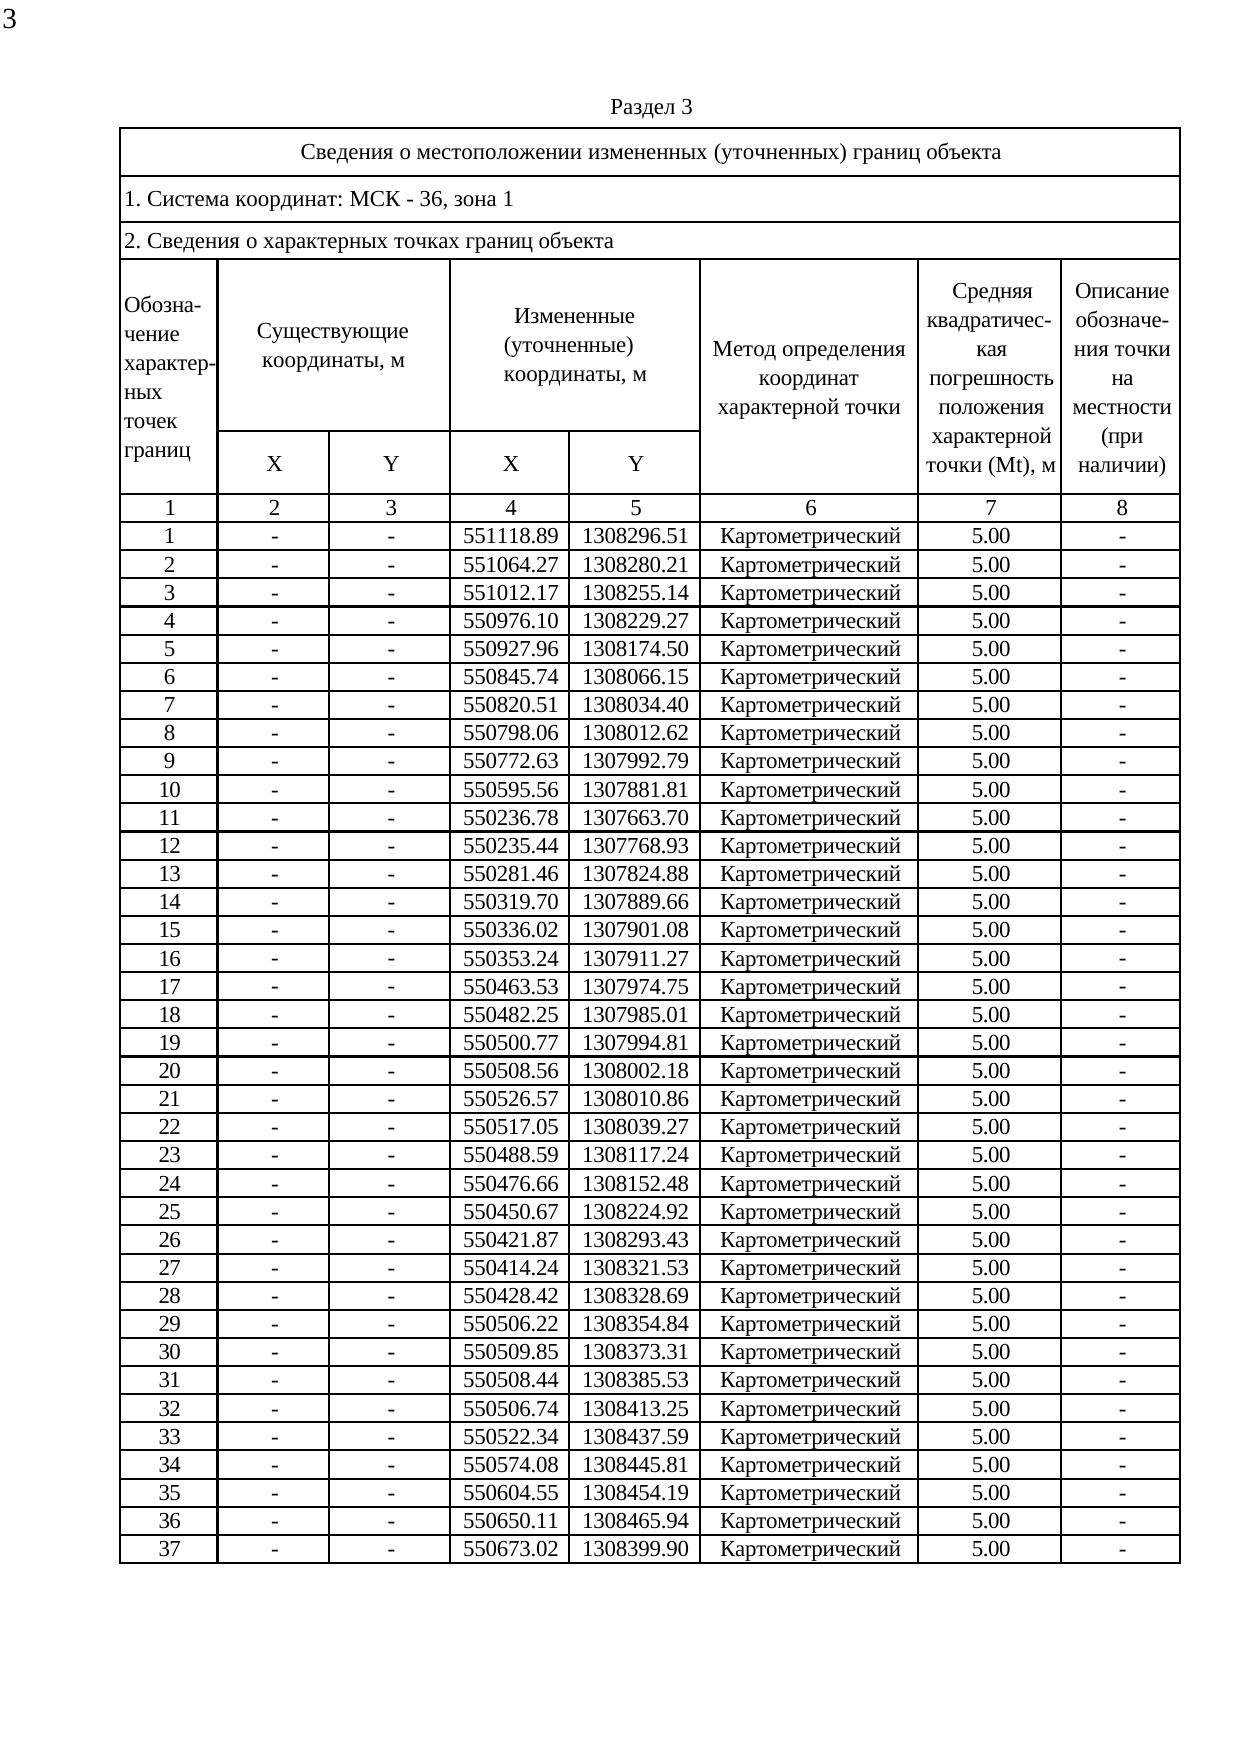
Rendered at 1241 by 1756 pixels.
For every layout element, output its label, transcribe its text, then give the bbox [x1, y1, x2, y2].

table_cell 550798.06 [451, 720, 568, 746]
table_cell 31 [121, 1367, 216, 1393]
table_cell Картометрический [701, 1114, 917, 1140]
table_cell Картометрический [701, 748, 917, 774]
table_cell - [1062, 1311, 1179, 1337]
table_cell 1308328.69 [570, 1283, 699, 1309]
table_cell 1308465.94 [570, 1508, 699, 1534]
table_cell Картометрический [701, 1451, 917, 1477]
table_cell 6 [701, 495, 917, 521]
table_cell 5.00 [919, 1395, 1060, 1421]
table_cell - [330, 1367, 449, 1393]
table_cell - [219, 579, 328, 605]
table_cell 19 [121, 1029, 216, 1055]
table_cell 551012.17 [451, 579, 568, 605]
table_cell 5.00 [919, 1142, 1060, 1168]
table_cell 2. Сведения о характерных точках границ объекта [121, 223, 1179, 258]
table_cell 5.00 [919, 579, 1060, 605]
table_cell 32 [121, 1395, 216, 1421]
table_cell 36 [121, 1508, 216, 1534]
table_cell 4 [451, 495, 568, 521]
table_cell - [219, 1114, 328, 1140]
table_cell 3 [330, 495, 449, 521]
table_cell Картометрический [701, 1367, 917, 1393]
table_cell - [219, 608, 328, 633]
table_cell 5.00 [919, 1536, 1060, 1562]
table_cell - [330, 1451, 449, 1477]
table_cell 550336.02 [451, 917, 568, 943]
table_cell 5 [121, 636, 216, 662]
table_cell Обозна- чение характер- ных точек границ [121, 260, 216, 493]
table_cell 1308229.27 [570, 608, 699, 633]
table_cell - [330, 1029, 449, 1055]
table_cell Картометрический [701, 664, 917, 690]
table_cell 550463.53 [451, 973, 568, 999]
table_cell 5.00 [919, 945, 1060, 971]
table_cell Сведения о местоположении измененных (уточненных) границ объекта [121, 129, 1179, 174]
table_cell 1308445.81 [570, 1451, 699, 1477]
table_cell - [330, 776, 449, 802]
table_cell 1308002.18 [570, 1058, 699, 1083]
table_cell 1 [121, 523, 216, 549]
table_cell 1 [121, 495, 216, 521]
table_cell 550235.44 [451, 833, 568, 858]
table_cell Картометрический [701, 917, 917, 943]
table_cell 1307901.08 [570, 917, 699, 943]
table_cell 6 [121, 664, 216, 690]
table_cell 5.00 [919, 1198, 1060, 1224]
table_cell 5.00 [919, 973, 1060, 999]
table_cell - [219, 804, 328, 830]
table_cell - [330, 748, 449, 774]
table_cell - [330, 1311, 449, 1337]
table_cell 1307889.66 [570, 889, 699, 915]
table_cell 1307881.81 [570, 776, 699, 802]
table_cell Картометрический [701, 1142, 917, 1168]
table_cell - [219, 1058, 328, 1083]
table_cell 1308321.53 [570, 1255, 699, 1281]
table_cell - [330, 973, 449, 999]
table_cell - [330, 1170, 449, 1196]
table_cell - [330, 1255, 449, 1281]
table_cell - [219, 1536, 328, 1562]
table_cell 22 [121, 1114, 216, 1140]
table_cell - [1062, 748, 1179, 774]
table_cell 5 [570, 495, 699, 521]
table_cell - [1062, 1198, 1179, 1224]
table_cell - [1062, 1058, 1179, 1083]
table_cell 1308354.84 [570, 1311, 699, 1337]
table_cell 5.00 [919, 1423, 1060, 1449]
table_cell - [330, 608, 449, 633]
table_cell 550281.46 [451, 861, 568, 887]
table_cell - [330, 1001, 449, 1027]
table_cell Картометрический [701, 1536, 917, 1562]
table_cell 5.00 [919, 664, 1060, 690]
table_cell - [330, 1226, 449, 1252]
table_cell 1308152.48 [570, 1170, 699, 1196]
table_cell - [219, 776, 328, 802]
table_cell 1307974.75 [570, 973, 699, 999]
table_cell - [330, 1480, 449, 1506]
table_cell 5.00 [919, 1226, 1060, 1252]
table_cell - [219, 636, 328, 662]
table_cell 1308437.59 [570, 1423, 699, 1449]
table_cell 5.00 [919, 523, 1060, 549]
table_cell 550506.74 [451, 1395, 568, 1421]
table_cell Картометрический [701, 1508, 917, 1534]
table_cell 28 [121, 1283, 216, 1309]
table_cell 37 [121, 1536, 216, 1562]
table_cell - [1062, 551, 1179, 577]
table_cell X [451, 432, 568, 493]
table_cell Картометрический [701, 1339, 917, 1365]
table_cell - [1062, 776, 1179, 802]
table_cell 1308174.50 [570, 636, 699, 662]
table_cell - [219, 861, 328, 887]
table_cell - [1062, 523, 1179, 549]
table_cell 1308385.53 [570, 1367, 699, 1393]
table_cell 16 [121, 945, 216, 971]
table_cell 5.00 [919, 833, 1060, 858]
table_cell - [1062, 861, 1179, 887]
table_cell - [219, 1367, 328, 1393]
table_cell X [219, 432, 328, 493]
table_cell Картометрический [701, 1395, 917, 1421]
table_cell 1308066.15 [570, 664, 699, 690]
table_cell - [219, 1311, 328, 1337]
table_cell - [1062, 579, 1179, 605]
table_cell - [330, 692, 449, 718]
table_cell 5.00 [919, 861, 1060, 887]
table_cell - [330, 1058, 449, 1083]
table_cell - [330, 1142, 449, 1168]
table_cell - [219, 748, 328, 774]
table_cell Картометрический [701, 1423, 917, 1449]
table_cell 7 [919, 495, 1060, 521]
table_cell - [219, 1029, 328, 1055]
table_cell - [330, 1508, 449, 1534]
table_cell 550482.25 [451, 1001, 568, 1027]
table_cell 5.00 [919, 720, 1060, 746]
table_cell Картометрический [701, 973, 917, 999]
table_cell - [1062, 1451, 1179, 1477]
table_cell 1308010.86 [570, 1086, 699, 1112]
table_cell 5.00 [919, 1114, 1060, 1140]
table_cell - [219, 1255, 328, 1281]
table_cell 1307992.79 [570, 748, 699, 774]
table_cell 1307994.81 [570, 1029, 699, 1055]
table_cell 550650.11 [451, 1508, 568, 1534]
table_cell - [219, 664, 328, 690]
table_cell - [1062, 833, 1179, 858]
table_cell 21 [121, 1086, 216, 1112]
table_cell 25 [121, 1198, 216, 1224]
table_cell Картометрический [701, 692, 917, 718]
table_cell - [330, 523, 449, 549]
table_cell 550428.42 [451, 1283, 568, 1309]
table_cell - [1062, 720, 1179, 746]
table_cell 1308399.90 [570, 1536, 699, 1562]
table_cell 5.00 [919, 748, 1060, 774]
table_cell 1308373.31 [570, 1339, 699, 1365]
table_cell - [1062, 608, 1179, 633]
table_cell - [330, 720, 449, 746]
table_cell 550820.51 [451, 692, 568, 718]
table_cell - [330, 579, 449, 605]
table_cell 1308039.27 [570, 1114, 699, 1140]
table_cell - [330, 1198, 449, 1224]
table_cell Картометрический [701, 1255, 917, 1281]
table_cell Картометрический [701, 1226, 917, 1252]
table_cell 29 [121, 1311, 216, 1337]
table_cell - [1062, 1423, 1179, 1449]
table_cell 5.00 [919, 776, 1060, 802]
table_cell - [1062, 1255, 1179, 1281]
table_cell - [330, 1086, 449, 1112]
table_cell - [1062, 1086, 1179, 1112]
table_cell 5.00 [919, 1086, 1060, 1112]
table_cell 8 [1062, 495, 1179, 521]
table_cell - [330, 1395, 449, 1421]
table_cell Картометрический [701, 608, 917, 633]
table_cell Картометрический [701, 861, 917, 887]
table_cell 550927.96 [451, 636, 568, 662]
table_cell 550517.05 [451, 1114, 568, 1140]
table_cell 550845.74 [451, 664, 568, 690]
table_cell 24 [121, 1170, 216, 1196]
table_cell - [1062, 1170, 1179, 1196]
table_cell - [219, 1480, 328, 1506]
table_cell 5.00 [919, 551, 1060, 577]
table_cell Картометрический [701, 551, 917, 577]
table_cell - [330, 636, 449, 662]
table_cell 5.00 [919, 692, 1060, 718]
table_cell 1307663.70 [570, 804, 699, 830]
table_cell Картометрический [701, 636, 917, 662]
table_cell 35 [121, 1480, 216, 1506]
table_cell Картометрический [701, 720, 917, 746]
table_cell - [1062, 1142, 1179, 1168]
table_cell - [219, 973, 328, 999]
table_cell - [219, 692, 328, 718]
table_cell Картометрический [701, 1198, 917, 1224]
table_cell - [1062, 1367, 1179, 1393]
table_cell - [330, 1114, 449, 1140]
table_cell Картометрический [701, 804, 917, 830]
table_cell 550500.77 [451, 1029, 568, 1055]
table_cell 5.00 [919, 636, 1060, 662]
table_cell Картометрический [701, 1001, 917, 1027]
table_cell 550526.57 [451, 1086, 568, 1112]
table_cell - [219, 889, 328, 915]
table_cell Картометрический [701, 1086, 917, 1112]
table_cell 5.00 [919, 1170, 1060, 1196]
table_cell 550509.85 [451, 1339, 568, 1365]
table_cell - [219, 720, 328, 746]
table_cell Картометрический [701, 945, 917, 971]
table_cell Картометрический [701, 579, 917, 605]
table_cell - [1062, 973, 1179, 999]
table_cell - [219, 1395, 328, 1421]
table_cell 550508.56 [451, 1058, 568, 1083]
table_cell - [219, 1423, 328, 1449]
table_cell - [330, 917, 449, 943]
table_cell 5.00 [919, 1001, 1060, 1027]
table_cell - [1062, 1001, 1179, 1027]
table_cell 550476.66 [451, 1170, 568, 1196]
table_cell - [219, 1226, 328, 1252]
table_cell Картометрический [701, 1029, 917, 1055]
table_cell - [330, 833, 449, 858]
table_cell 30 [121, 1339, 216, 1365]
table_cell 1307911.27 [570, 945, 699, 971]
table_cell - [1062, 889, 1179, 915]
table_cell 5.00 [919, 1339, 1060, 1365]
table_cell 550604.55 [451, 1480, 568, 1506]
table_cell 2 [121, 551, 216, 577]
table_cell - [1062, 1536, 1179, 1562]
table_cell - [1062, 1114, 1179, 1140]
table_cell - [219, 1001, 328, 1027]
table_cell - [219, 1198, 328, 1224]
table_cell Существующие координаты, м [219, 260, 449, 430]
table_cell 550488.59 [451, 1142, 568, 1168]
table_cell Картометрический [701, 1170, 917, 1196]
table_cell - [1062, 1339, 1179, 1365]
table_cell 7 [121, 692, 216, 718]
table_cell 550522.34 [451, 1423, 568, 1449]
table_cell 11 [121, 804, 216, 830]
table_cell 5.00 [919, 1311, 1060, 1337]
table_cell - [330, 664, 449, 690]
table_cell Y [570, 432, 699, 493]
table_cell Картометрический [701, 889, 917, 915]
table_cell 3 [121, 579, 216, 605]
table_cell 20 [121, 1058, 216, 1083]
table_cell 34 [121, 1451, 216, 1477]
table_cell 5.00 [919, 1451, 1060, 1477]
table_cell - [330, 945, 449, 971]
table_cell 1308255.14 [570, 579, 699, 605]
table_cell Средняя квадратичес- кая погрешность положения характерной точки (Мt), м [919, 260, 1060, 493]
table_cell - [219, 1142, 328, 1168]
table_cell 9 [121, 748, 216, 774]
table_cell - [330, 889, 449, 915]
table_cell - [1062, 804, 1179, 830]
table_cell 1307768.93 [570, 833, 699, 858]
table_cell - [330, 861, 449, 887]
table_cell 1308293.43 [570, 1226, 699, 1252]
table_cell 8 [121, 720, 216, 746]
table_cell - [1062, 1226, 1179, 1252]
table_cell - [330, 1339, 449, 1365]
table_cell - [1062, 664, 1179, 690]
table_cell 550976.10 [451, 608, 568, 633]
table_cell 5.00 [919, 1283, 1060, 1309]
table_cell Описание обозначе- ния точки на местности (при наличии) [1062, 260, 1179, 493]
table_cell 550414.24 [451, 1255, 568, 1281]
table_cell Картометрический [701, 1058, 917, 1083]
table_cell 1308034.40 [570, 692, 699, 718]
table_cell 1. Система координат: МСК - 36, зона 1 [121, 177, 1179, 221]
table_cell 550772.63 [451, 748, 568, 774]
table_cell - [330, 1536, 449, 1562]
table_cell Картометрический [701, 523, 917, 549]
table_cell 18 [121, 1001, 216, 1027]
table_cell - [330, 551, 449, 577]
table_cell Картометрический [701, 776, 917, 802]
table_cell 1308012.62 [570, 720, 699, 746]
table_cell - [219, 1170, 328, 1196]
table_cell - [219, 1451, 328, 1477]
table_cell - [1062, 945, 1179, 971]
table_cell 13 [121, 861, 216, 887]
table_cell 550319.70 [451, 889, 568, 915]
table_cell 550236.78 [451, 804, 568, 830]
table_cell - [1062, 1029, 1179, 1055]
table_cell 551118.89 [451, 523, 568, 549]
table_cell 23 [121, 1142, 216, 1168]
table_cell - [219, 1508, 328, 1534]
table_cell 550450.67 [451, 1198, 568, 1224]
table_cell Картометрический [701, 1311, 917, 1337]
table_cell 5.00 [919, 1480, 1060, 1506]
table_cell - [219, 523, 328, 549]
table_cell 1308413.25 [570, 1395, 699, 1421]
table_cell - [1062, 1508, 1179, 1534]
table_cell 5.00 [919, 889, 1060, 915]
table_cell 12 [121, 833, 216, 858]
table_cell 5.00 [919, 608, 1060, 633]
table_header Раздел 3 [120, 94, 1179, 127]
table_cell 5.00 [919, 1255, 1060, 1281]
table_cell 1308224.92 [570, 1198, 699, 1224]
table_cell 550353.24 [451, 945, 568, 971]
table_cell - [219, 1283, 328, 1309]
table_cell 550506.22 [451, 1311, 568, 1337]
table_cell Измененные (уточненные) координаты, м [451, 260, 699, 430]
table_cell - [330, 804, 449, 830]
table_cell - [1062, 636, 1179, 662]
table_cell 1308454.19 [570, 1480, 699, 1506]
table_cell - [1062, 1480, 1179, 1506]
table_cell - [1062, 692, 1179, 718]
table_cell 4 [121, 608, 216, 633]
table_cell - [1062, 1283, 1179, 1309]
table_cell 1307985.01 [570, 1001, 699, 1027]
table_cell Метод определения координат характерной точки [701, 260, 917, 493]
table_cell 5.00 [919, 1508, 1060, 1534]
table_cell - [1062, 1395, 1179, 1421]
table_cell 10 [121, 776, 216, 802]
table_cell Y [330, 432, 449, 493]
table_cell - [219, 1086, 328, 1112]
table_cell 14 [121, 889, 216, 915]
table_cell 551064.27 [451, 551, 568, 577]
table_cell - [219, 917, 328, 943]
table_cell 1308117.24 [570, 1142, 699, 1168]
table_cell 550673.02 [451, 1536, 568, 1562]
table_cell 26 [121, 1226, 216, 1252]
table_cell Картометрический [701, 1480, 917, 1506]
table_cell 15 [121, 917, 216, 943]
table_cell 1308280.21 [570, 551, 699, 577]
table_cell - [330, 1423, 449, 1449]
table_cell - [219, 833, 328, 858]
table_cell 5.00 [919, 917, 1060, 943]
table_cell - [219, 1339, 328, 1365]
table_cell 550595.56 [451, 776, 568, 802]
table_cell 550508.44 [451, 1367, 568, 1393]
table_cell Картометрический [701, 833, 917, 858]
table_cell Картометрический [701, 1283, 917, 1309]
table_cell 550574.08 [451, 1451, 568, 1477]
table_cell 5.00 [919, 1058, 1060, 1083]
table_cell 33 [121, 1423, 216, 1449]
table_cell 17 [121, 973, 216, 999]
table_cell - [1062, 917, 1179, 943]
table_cell - [330, 1283, 449, 1309]
table_cell 1308296.51 [570, 523, 699, 549]
table_cell - [219, 945, 328, 971]
table_cell 2 [219, 495, 328, 521]
table_cell 5.00 [919, 804, 1060, 830]
table_cell - [219, 551, 328, 577]
table_cell 27 [121, 1255, 216, 1281]
table_cell 5.00 [919, 1367, 1060, 1393]
table_cell 5.00 [919, 1029, 1060, 1055]
table_cell 550421.87 [451, 1226, 568, 1252]
table_cell 1307824.88 [570, 861, 699, 887]
